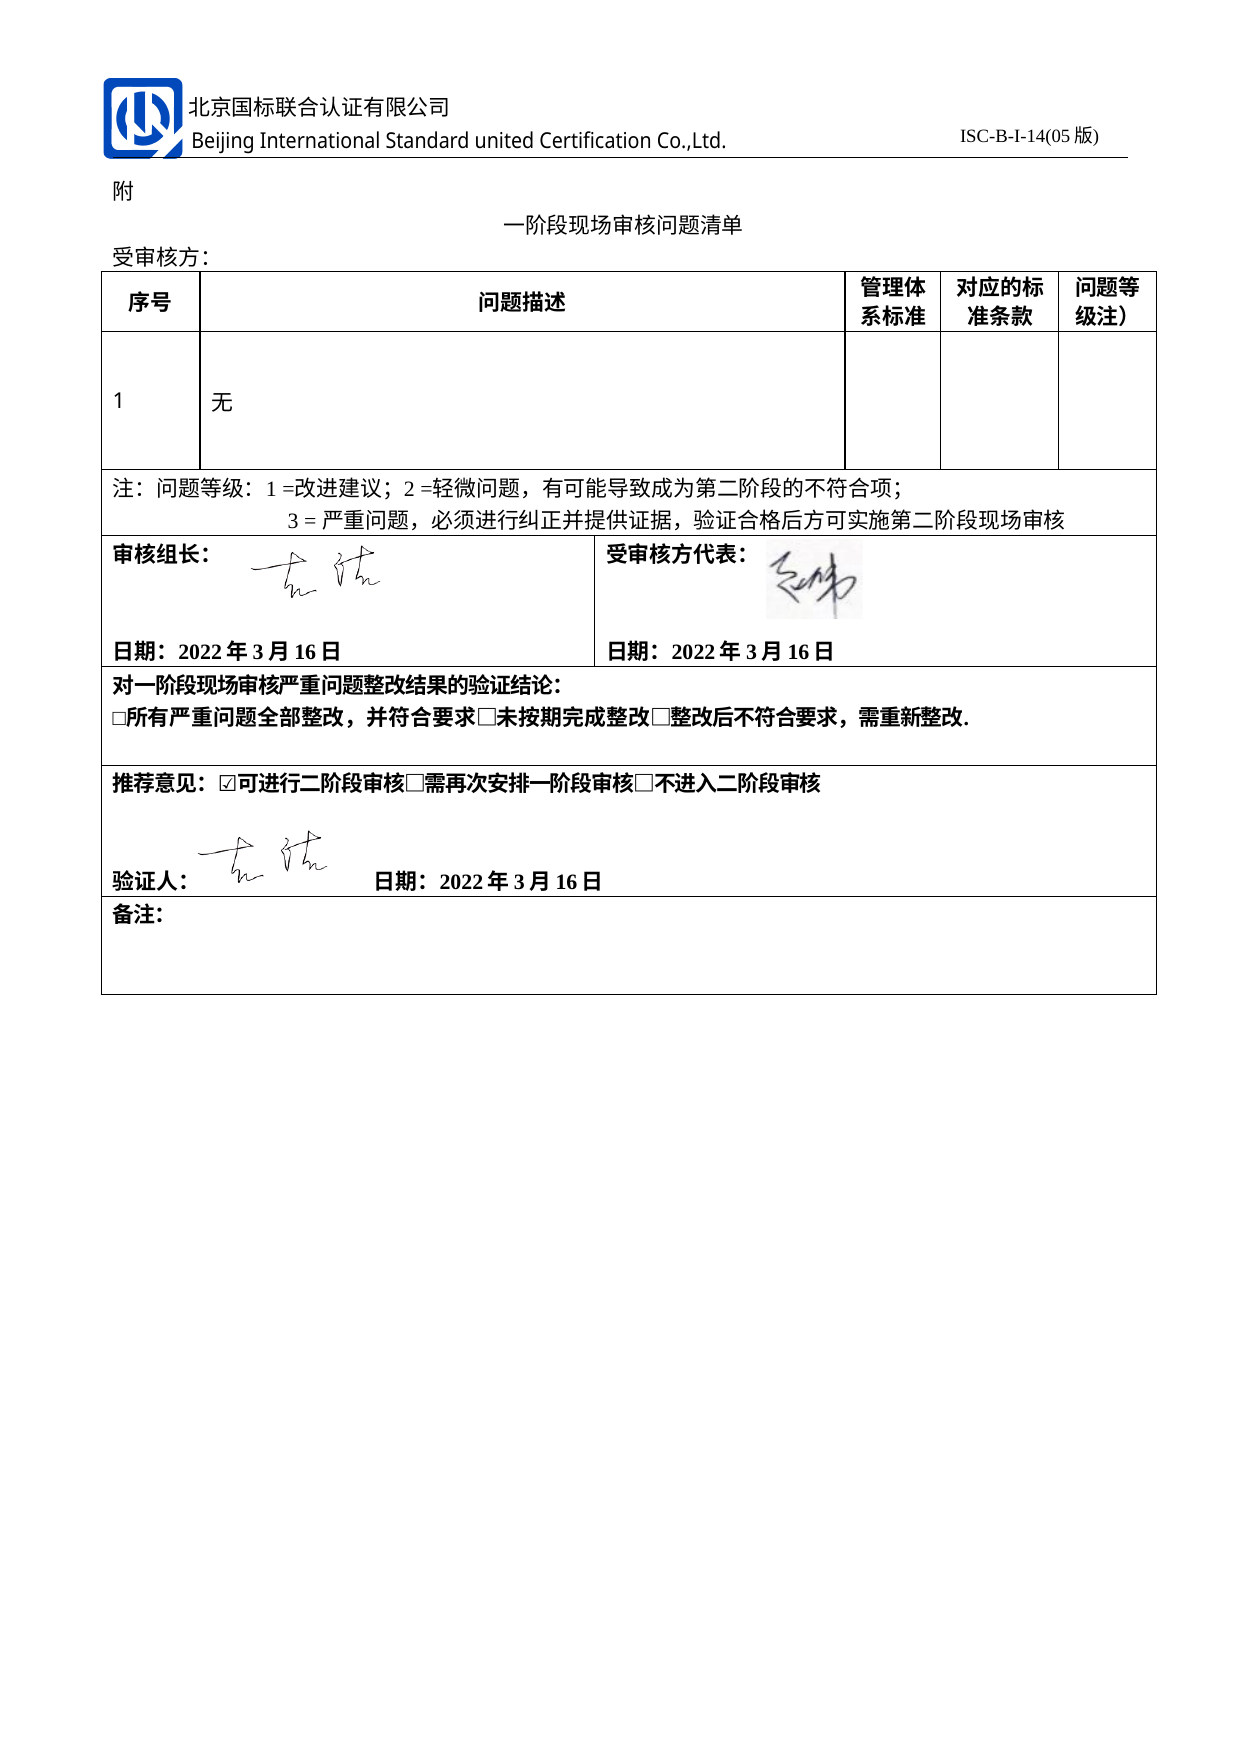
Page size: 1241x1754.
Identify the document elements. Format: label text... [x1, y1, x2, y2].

table_header 管理体系标准 [846, 272, 940, 331]
table_header 序号 [102, 272, 199, 331]
table_cell 推荐意见：☑可进行二阶段审核□需再次安排一阶段审核□不进入二阶段审核 验证人： 日期：2022年3月16日 [102, 766, 1156, 896]
table_cell [941, 332, 1058, 469]
table_header 对应的标准条款 [941, 272, 1058, 331]
table_cell 无 [201, 332, 844, 469]
table_header 问题描述 [201, 272, 844, 331]
table_cell 对一阶段现场审核严重问题整改结果的验证结论： □所有严重问题全部整改，并符合要求□未按期完成整改□整改后不符合要求，需重新整改. [102, 667, 1156, 765]
table_cell 受审核方代表： 日期：2022年3月16日 [595, 536, 1156, 666]
picture [103, 78, 183, 159]
table_cell [1059, 332, 1156, 469]
table_header 问题等级注） [1059, 272, 1156, 331]
text 附 [112, 166, 1128, 208]
table_cell 审核组长： 日期：2022年3月16日 [102, 536, 594, 666]
text 一阶段现场审核问题清单 [112, 208, 1065, 239]
table_cell [846, 332, 940, 469]
text 受审核方： [112, 239, 1065, 271]
table_cell 注：问题等级：1 =改进建议；2 =轻微问题，有可能导致成为第二阶段的不符合项； 3 = 严重问题，必须进行纠正并提供证据，验证合格后方可实施第二阶段现场审核 [102, 470, 1156, 535]
table_cell 1 [102, 332, 199, 469]
picture [244, 535, 387, 605]
picture [766, 539, 863, 619]
picture [191, 820, 334, 890]
table_cell 备注： [102, 897, 1156, 994]
